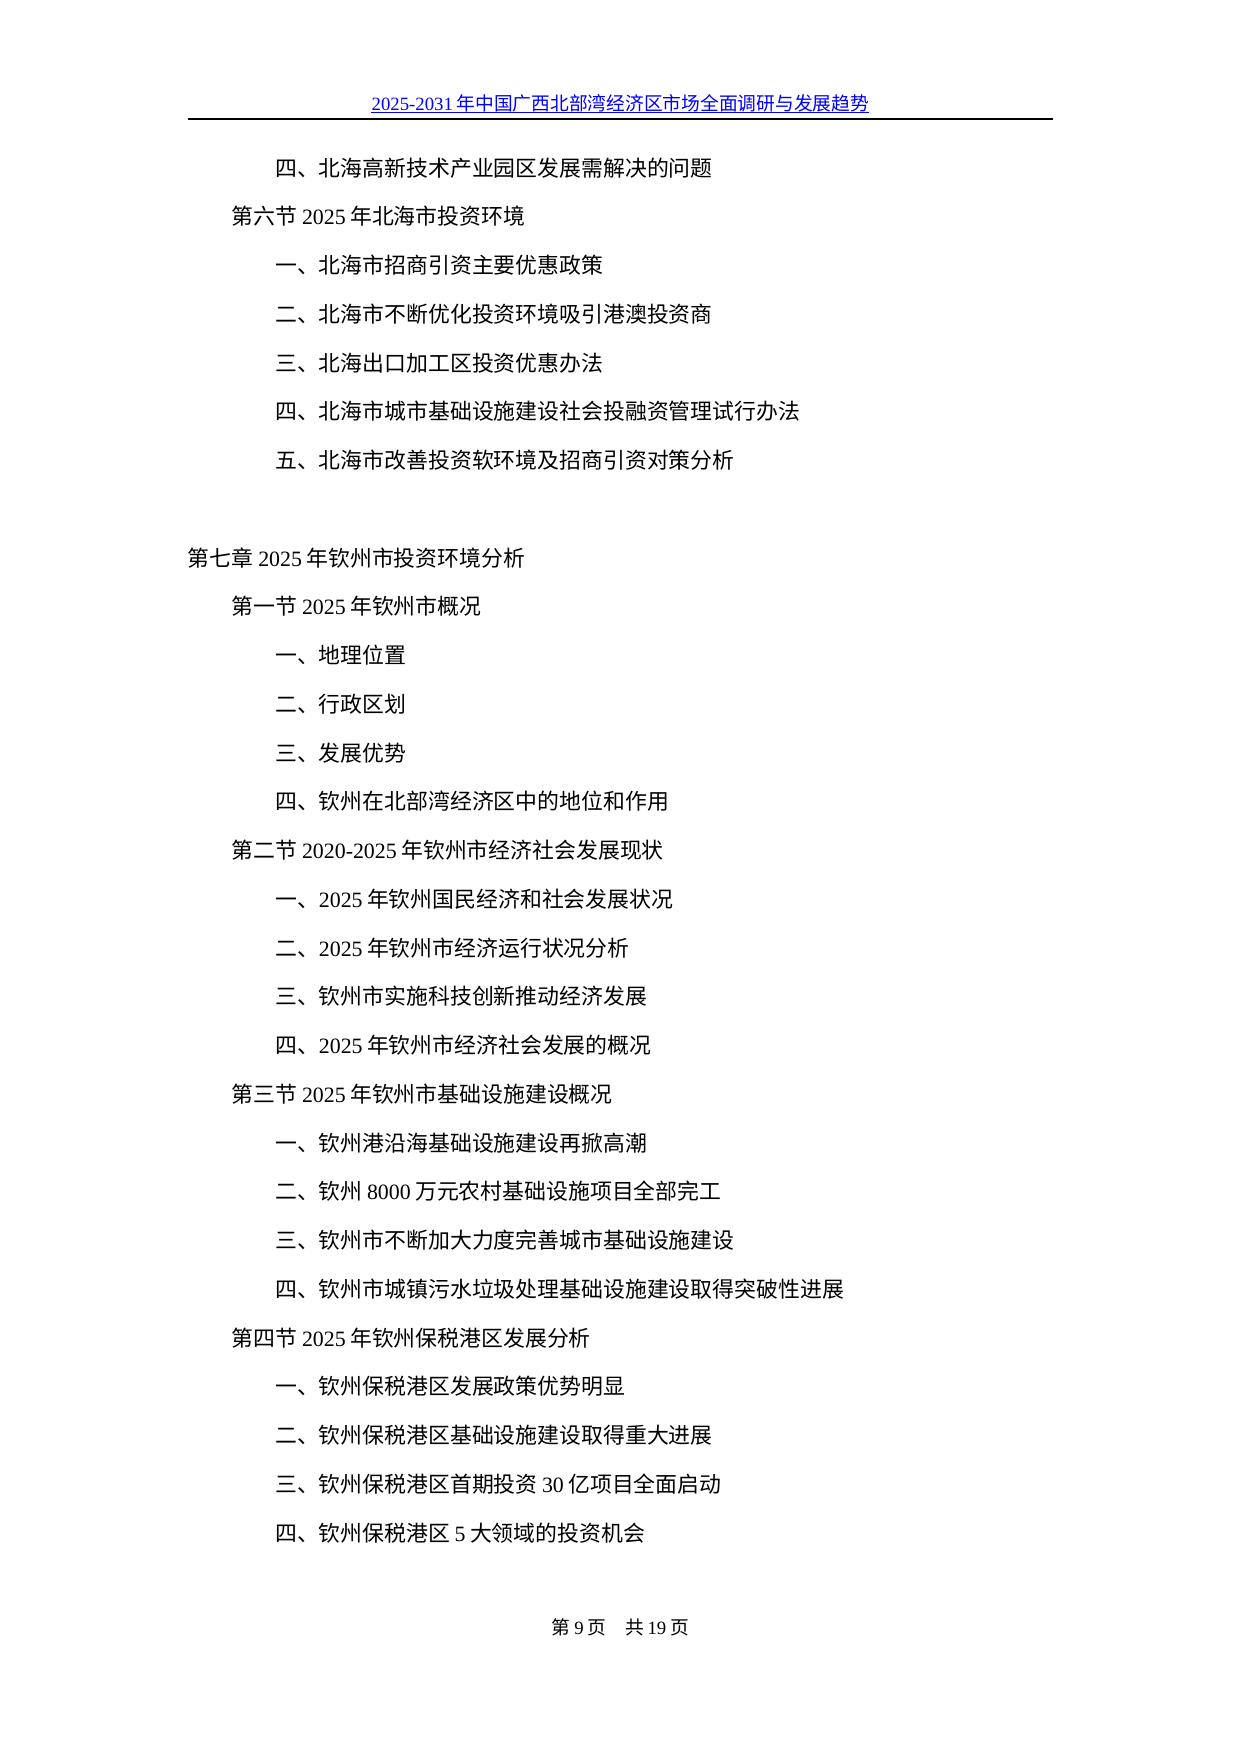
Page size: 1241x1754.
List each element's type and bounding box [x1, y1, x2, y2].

text [187, 150, 1053, 1548]
